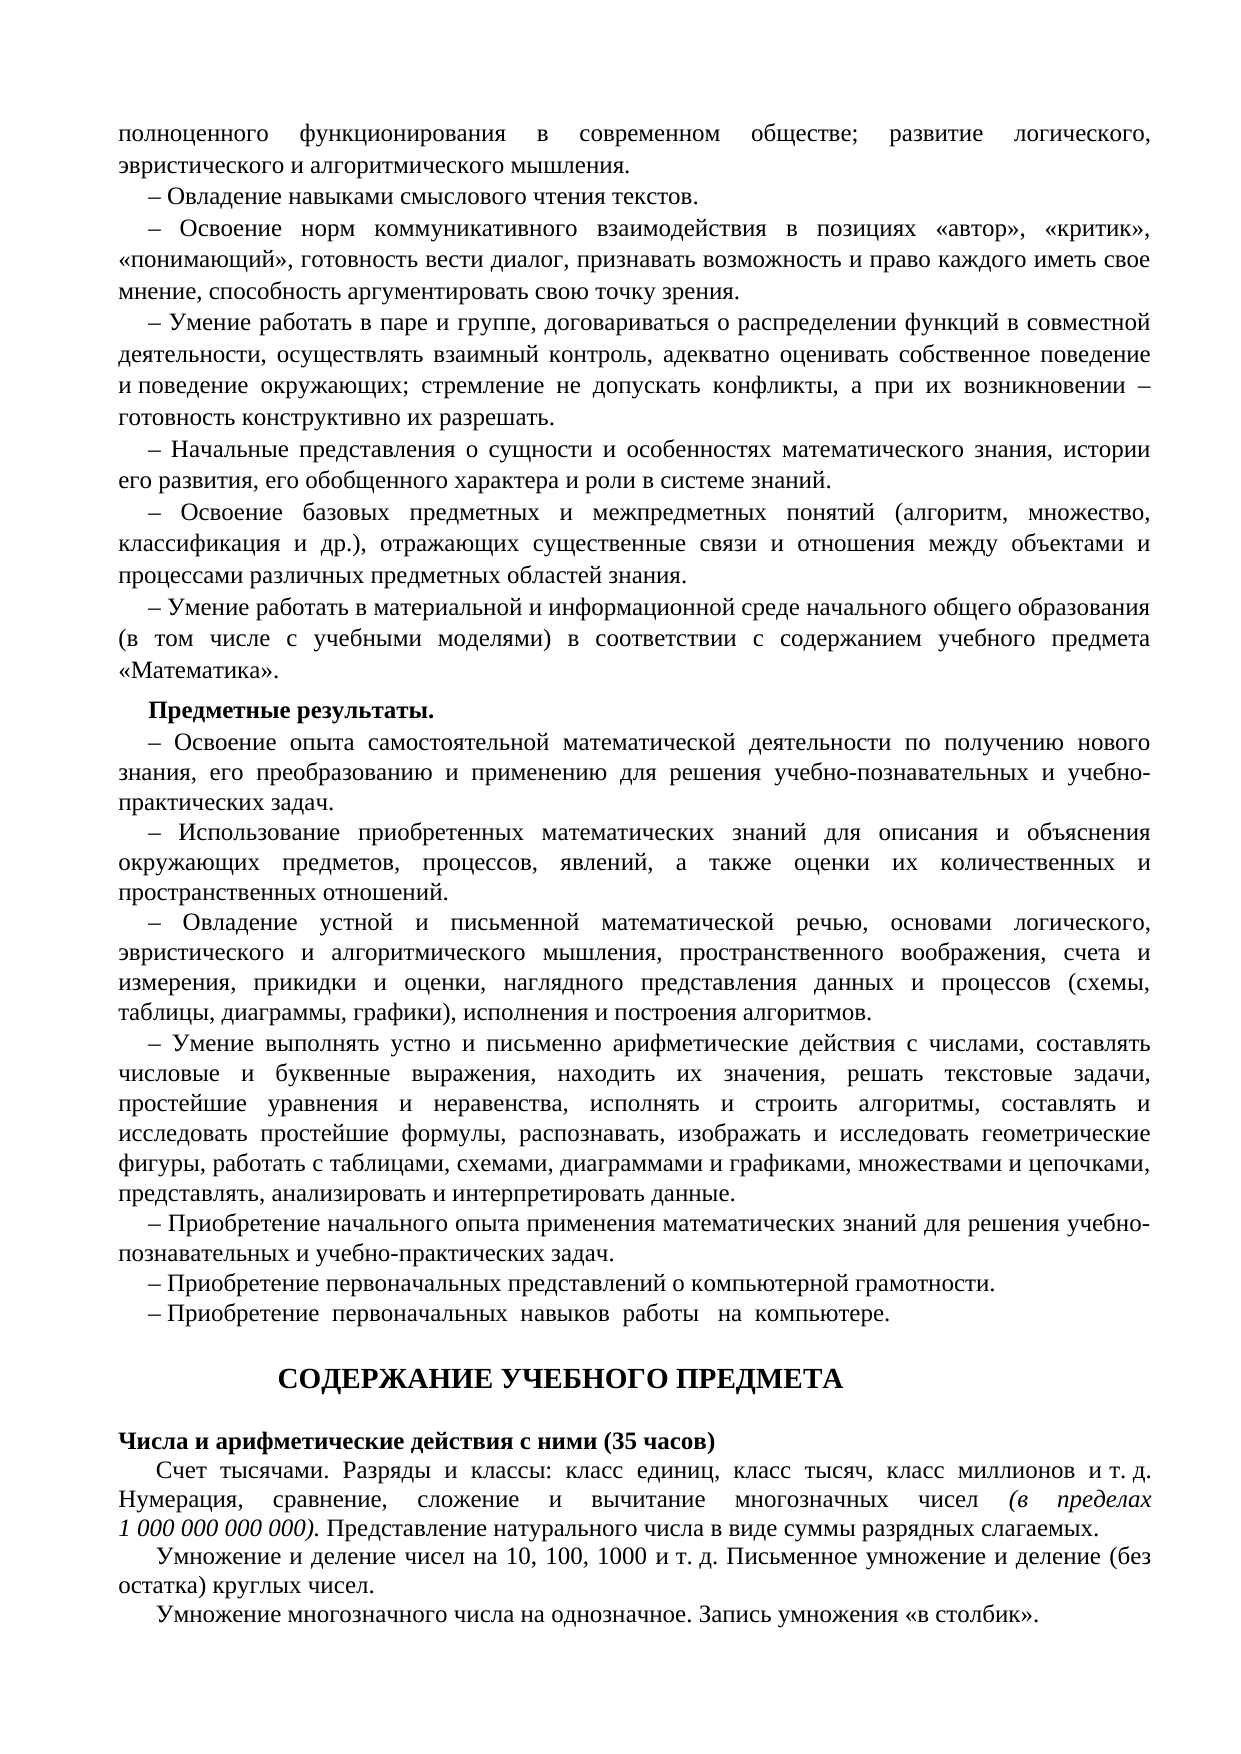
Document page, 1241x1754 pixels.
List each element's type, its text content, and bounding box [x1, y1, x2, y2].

text – Освоение базовых предметных и межпредметных понятий (алгоритм, множество, классификация и др.), отражающих существенные связи и отношения между объектами и процессами различных предметных областей знания. [118, 497, 1152, 589]
text – Начальные представления о сущности и особенностях математического знания, истории его развития, его обобщенного характера и роли в системе знаний. [118, 434, 1152, 494]
text Предметные результаты. [118, 695, 1152, 724]
text Умножение многозначного числа на однозначное. Запись умножения «в столбик». [118, 1599, 1152, 1628]
text – Овладение устной и письменной математической речью, основами логического, эвристического и алгоритмического мышления, пространственного воображения, счета и измерения, прикидки и оценки, наглядного представления данных и процессов (схемы, таблицы, диаграммы, графики), исполнения и построения алгоритмов. [118, 907, 1152, 1026]
text – Использование приобретенных математических знаний для описания и объяснения окружающих предметов, процессов, явлений, а также оценки их количественных и пространственных отношений. [118, 817, 1152, 906]
text – Умение выполнять устно и письменно арифметические действия с числами, составлять числовые и буквенные выражения, находить их значения, решать текстовые задачи, простейшие уравнения и неравенства, исполнять и строить алгоритмы, составлять и исследовать простейшие формулы, распознавать, изображать и исследовать геометрические фигуры, работать с таблицами, схемами, диаграммами и графиками, множествами и цепочками, представлять, анализировать и интерпретировать данные. [118, 1028, 1152, 1207]
text – Приобретение первоначальных представлений о компьютерной грамотности. [118, 1268, 1152, 1297]
text Числа и арифметические действия с ними (35 часов) [118, 1426, 1152, 1455]
text – Приобретение начального опыта применения математических знаний для решения учебно-познавательных и учебно-практических задач. [118, 1208, 1152, 1267]
text – Умение работать в паре и группе, договариваться о распределении функций в совместной деятельности, осуществлять взаимный контроль, адекватно оценивать собственное поведение и поведение окружающих; стремление не допускать конфликты, а при их возникновении – готовность конструктивно их разрешать. [118, 307, 1152, 431]
text – Овладение навыками смыслового чтения текстов. [118, 181, 1152, 210]
text – Освоение опыта самостоятельной математической деятельности по получению нового знания, его преобразованию и применению для решения учебно-познавательных и учебно-практических задач. [118, 727, 1152, 816]
text СОДЕРЖАНИЕ УЧЕБНОГО ПРЕДМЕТА [102, 1357, 1155, 1395]
text – Освоение норм коммуникативного взаимодействия в позициях «автор», «критик», «понимающий», готовность вести диалог, признавать возможность и право каждого иметь свое мнение, способность аргументировать свою точку зрения. [118, 213, 1152, 305]
text Умножение и деление чисел на 10, 100, 1000 и т. д. Письменное умножение и деление (без остатка) круглых чисел. [118, 1541, 1152, 1599]
text – Умение работать в материальной и информационной среде начального общего образования (в том числе с учебными моделями) в соответствии с содержанием учебного предмета «Математика». [118, 592, 1152, 683]
text – Приобретение первоначальных навыков работы на компьютере. [118, 1298, 1152, 1327]
text Счет тысячами. Разряды и классы: класс единиц, класс тысяч, класс миллионов и т. д. Нумерация, сравнение, сложение и вычитание многозначных чисел (в пределах 1 000 000 000 000). Представление натурального числа в виде суммы разрядных слагаемых. [118, 1455, 1152, 1541]
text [118, 118, 1152, 178]
